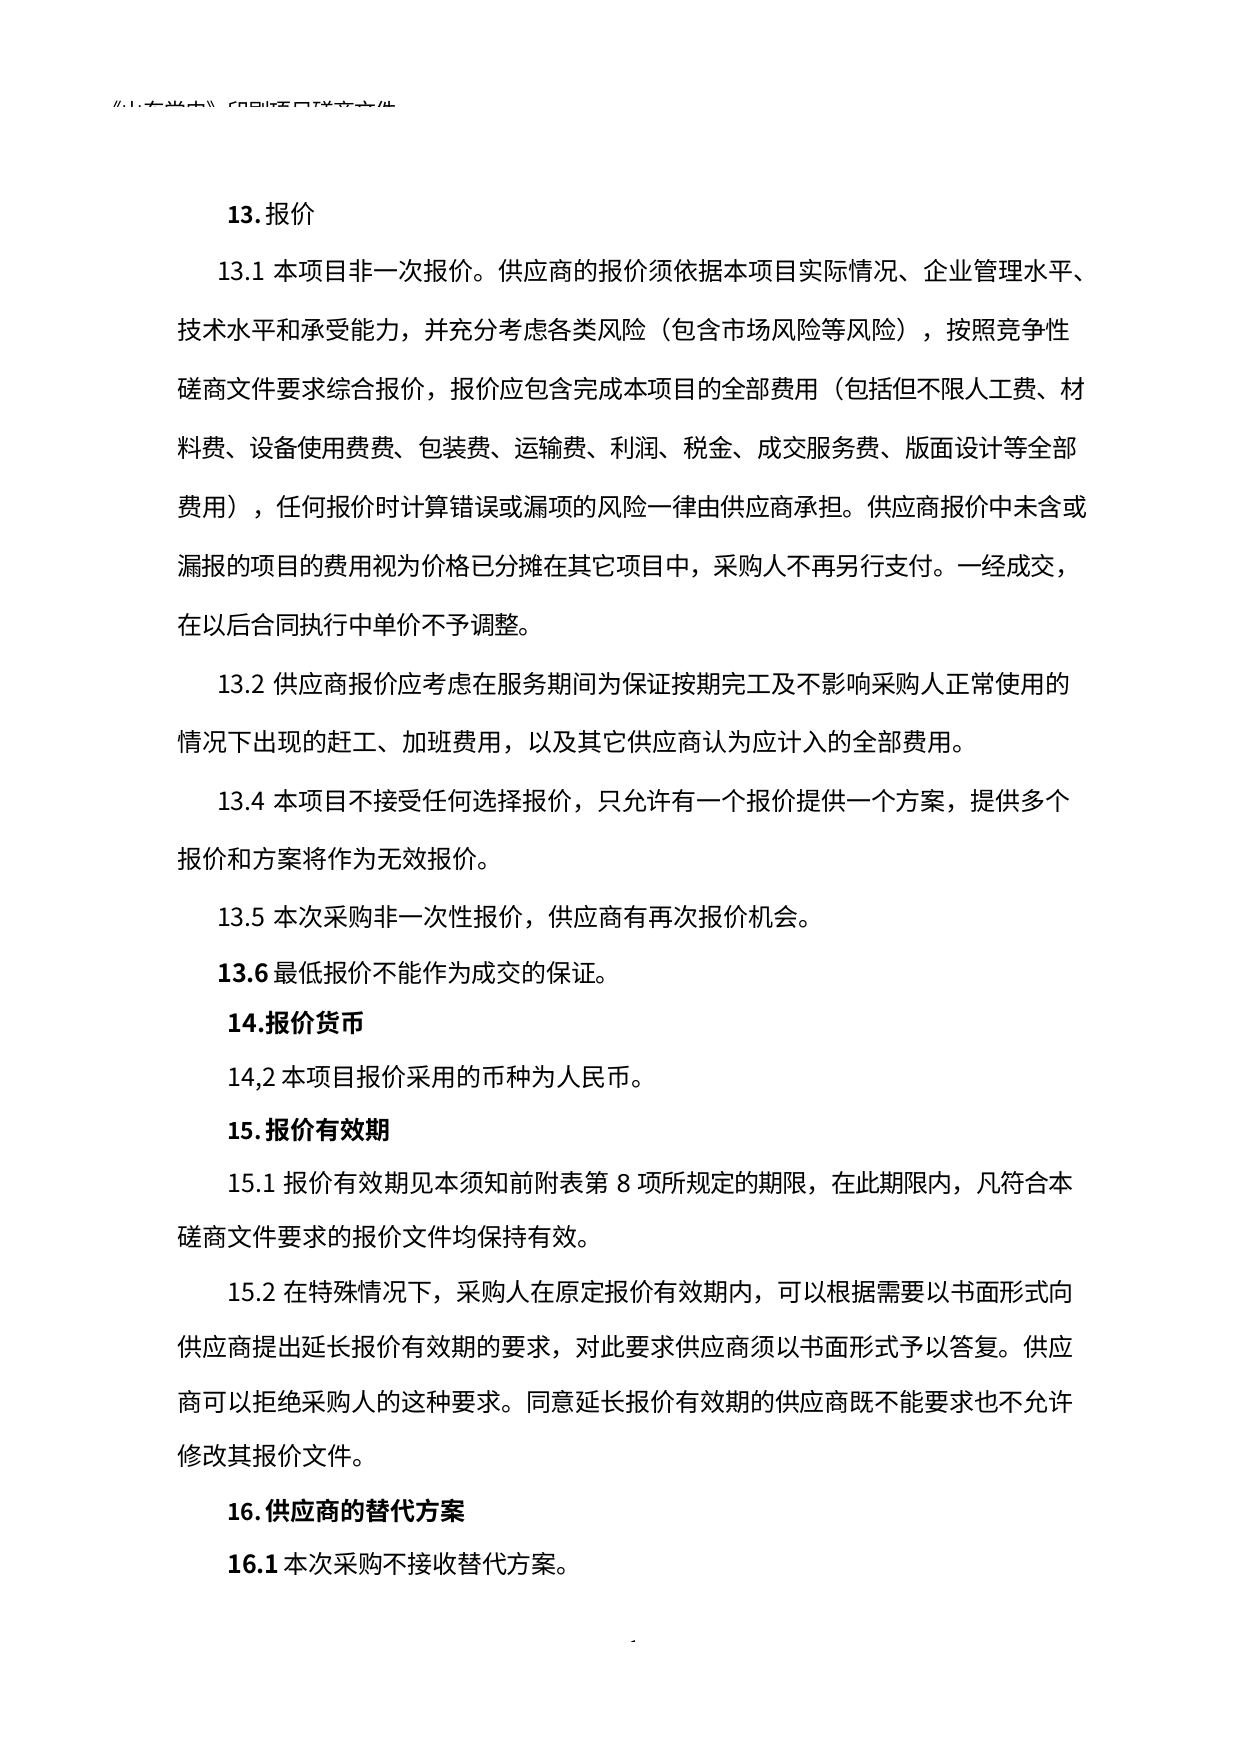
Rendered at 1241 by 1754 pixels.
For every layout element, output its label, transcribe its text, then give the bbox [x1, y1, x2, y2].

subtitle 供应商的替代方案 [227, 1492, 1173, 1528]
list 供应商报价应考虑在服务期间为保证按期完工及不影响采购人正常使用的情况下出现的赶工、加班费用，以及其它供应商认为应计入的全部费用。 [177, 664, 1075, 759]
list 本项目不接受任何选择报价，只允许有一个报价提供一个方案，提供多个报价和方案将作为无效报价。 [177, 781, 1075, 876]
list 本项目非一次报价。供应商的报价须依据本项目实际情况、企业管理水平、技术水平和承受能力，并充分考虑各类风险（包含市场风险等风险），按照竞争性磋商文件要求综合报价，报价应包含完成本项目的全部费用（包括但不限人工费、材料费、设备使用费费、包装费、运输费、利润、税金、成交服务费、版面设计等全部费用），任何报价时计算错误或漏项的风险一律由供应商承担。供应商报价中未含或漏报的项目的费用视为价格已分摊在其它项目中，采购人不再另行支付。一经成交，在以后合同执行中单价不予调整。 [177, 251, 1088, 642]
subtitle 报价有效期 [227, 1110, 1173, 1146]
list 报价 [227, 194, 1173, 231]
list 本次采购非一次性报价，供应商有再次报价机会。 [217, 898, 1173, 934]
list 报价有效期见本须知前附表第 8 项所规定的期限，在此期限内，凡符合本磋商文件要求的报价文件均保持有效。 [177, 1163, 1075, 1254]
list 最低报价不能作为成交的保证。14.报价货币 [217, 954, 623, 1039]
text 14,2 本项目报价采用的币种为人民币。 [227, 1057, 1173, 1093]
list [227, 1544, 584, 1581]
list 在特殊情况下，采购人在原定报价有效期内，可以根据需要以书面形式向供应商提出延长报价有效期的要求，对此要求供应商须以书面形式予以答复。供应商可以拒绝采购人的这种要求。同意延长报价有效期的供应商既不能要求也不允许修改其报价文件。 [177, 1273, 1075, 1473]
